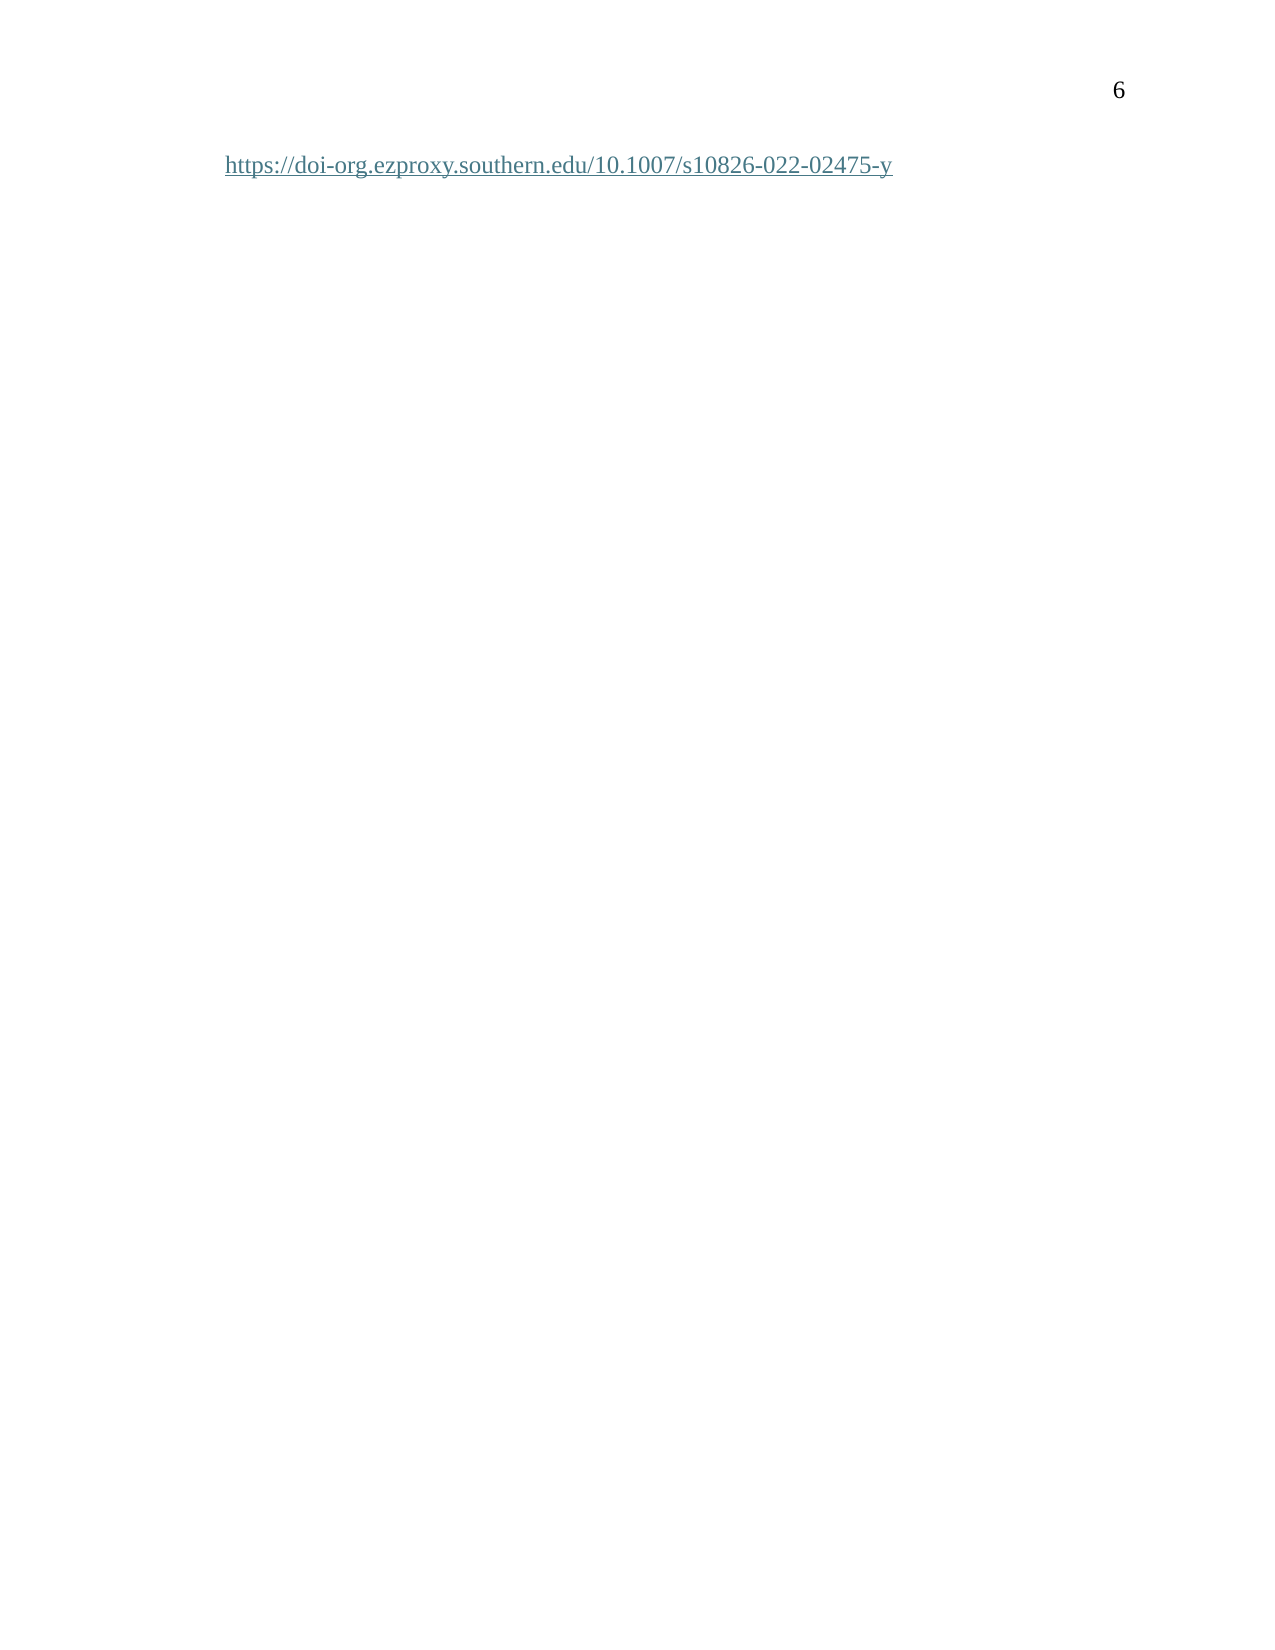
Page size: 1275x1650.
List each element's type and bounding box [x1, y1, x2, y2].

text [150, 150, 1125, 179]
